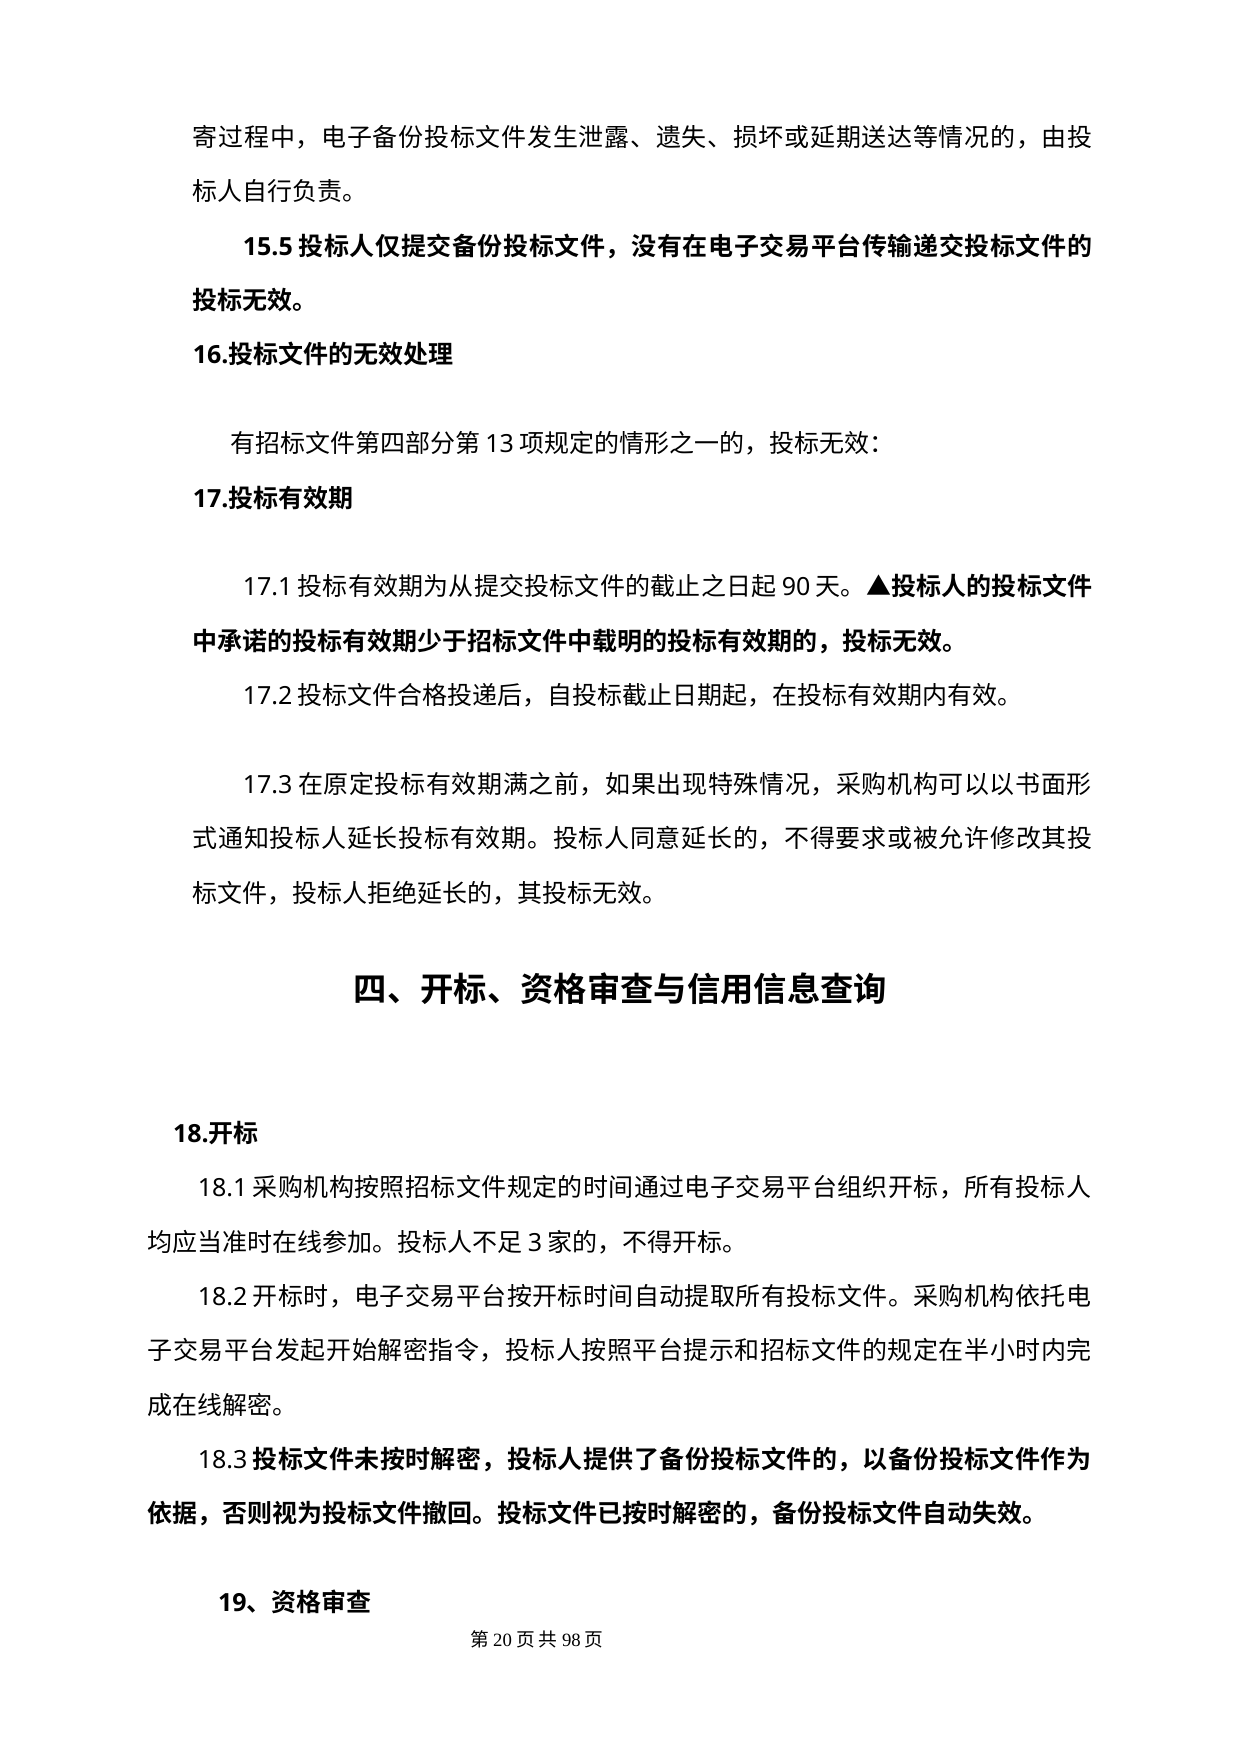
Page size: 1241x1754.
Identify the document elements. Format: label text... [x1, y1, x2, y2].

text 18.开标 [148, 1113, 1092, 1149]
text 17.投标有效期 [193, 478, 1092, 514]
text 17.1投标有效期为从提交投标文件的截止之日起90天。▲投标人的投标文件中承诺的投标有效期少于招标文件中载明的投标有效期的，投标无效。 [193, 567, 1092, 657]
text 15.5投标人仅提交备份投标文件，没有在电子交易平台传输递交投标文件的，投标无效。 [193, 226, 1092, 317]
text 18.1采购机构按照招标文件规定的时间通过电子交易平台组织开标，所有投标人均应当准时在线参加。投标人不足3家的，不得开标。 [148, 1168, 1092, 1258]
text 16.投标文件的无效处理 [193, 335, 1092, 371]
text 有招标文件第四部分第13项规定的情形之一的，投标无效： [193, 424, 1092, 460]
subtitle 四、开标、资格审查与信用信息查询 [148, 963, 1092, 1011]
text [193, 117, 1092, 208]
text 19、资格审查 [193, 1583, 1092, 1619]
text 17.3在原定投标有效期满之前，如果出现特殊情况，采购机构可以以书面形式通知投标人延长投标有效期。投标人同意延长的，不得要求或被允许修改其投标文件，投标人拒绝延长的，其投标无效。 [193, 764, 1092, 909]
text 18.2开标时，电子交易平台按开标时间自动提取所有投标文件。采购机构依托电子交易平台发起开始解密指令，投标人按照平台提示和招标文件的规定在半小时内完成在线解密。 [148, 1276, 1092, 1421]
text 18.3投标文件未按时解密，投标人提供了备份投标文件的，以备份投标文件作为依据，否则视为投标文件撤回。投标文件已按时解密的，备份投标文件自动失效。 [148, 1439, 1092, 1530]
text 17.2投标文件合格投递后，自投标截止日期起，在投标有效期内有效。 [193, 676, 1092, 712]
